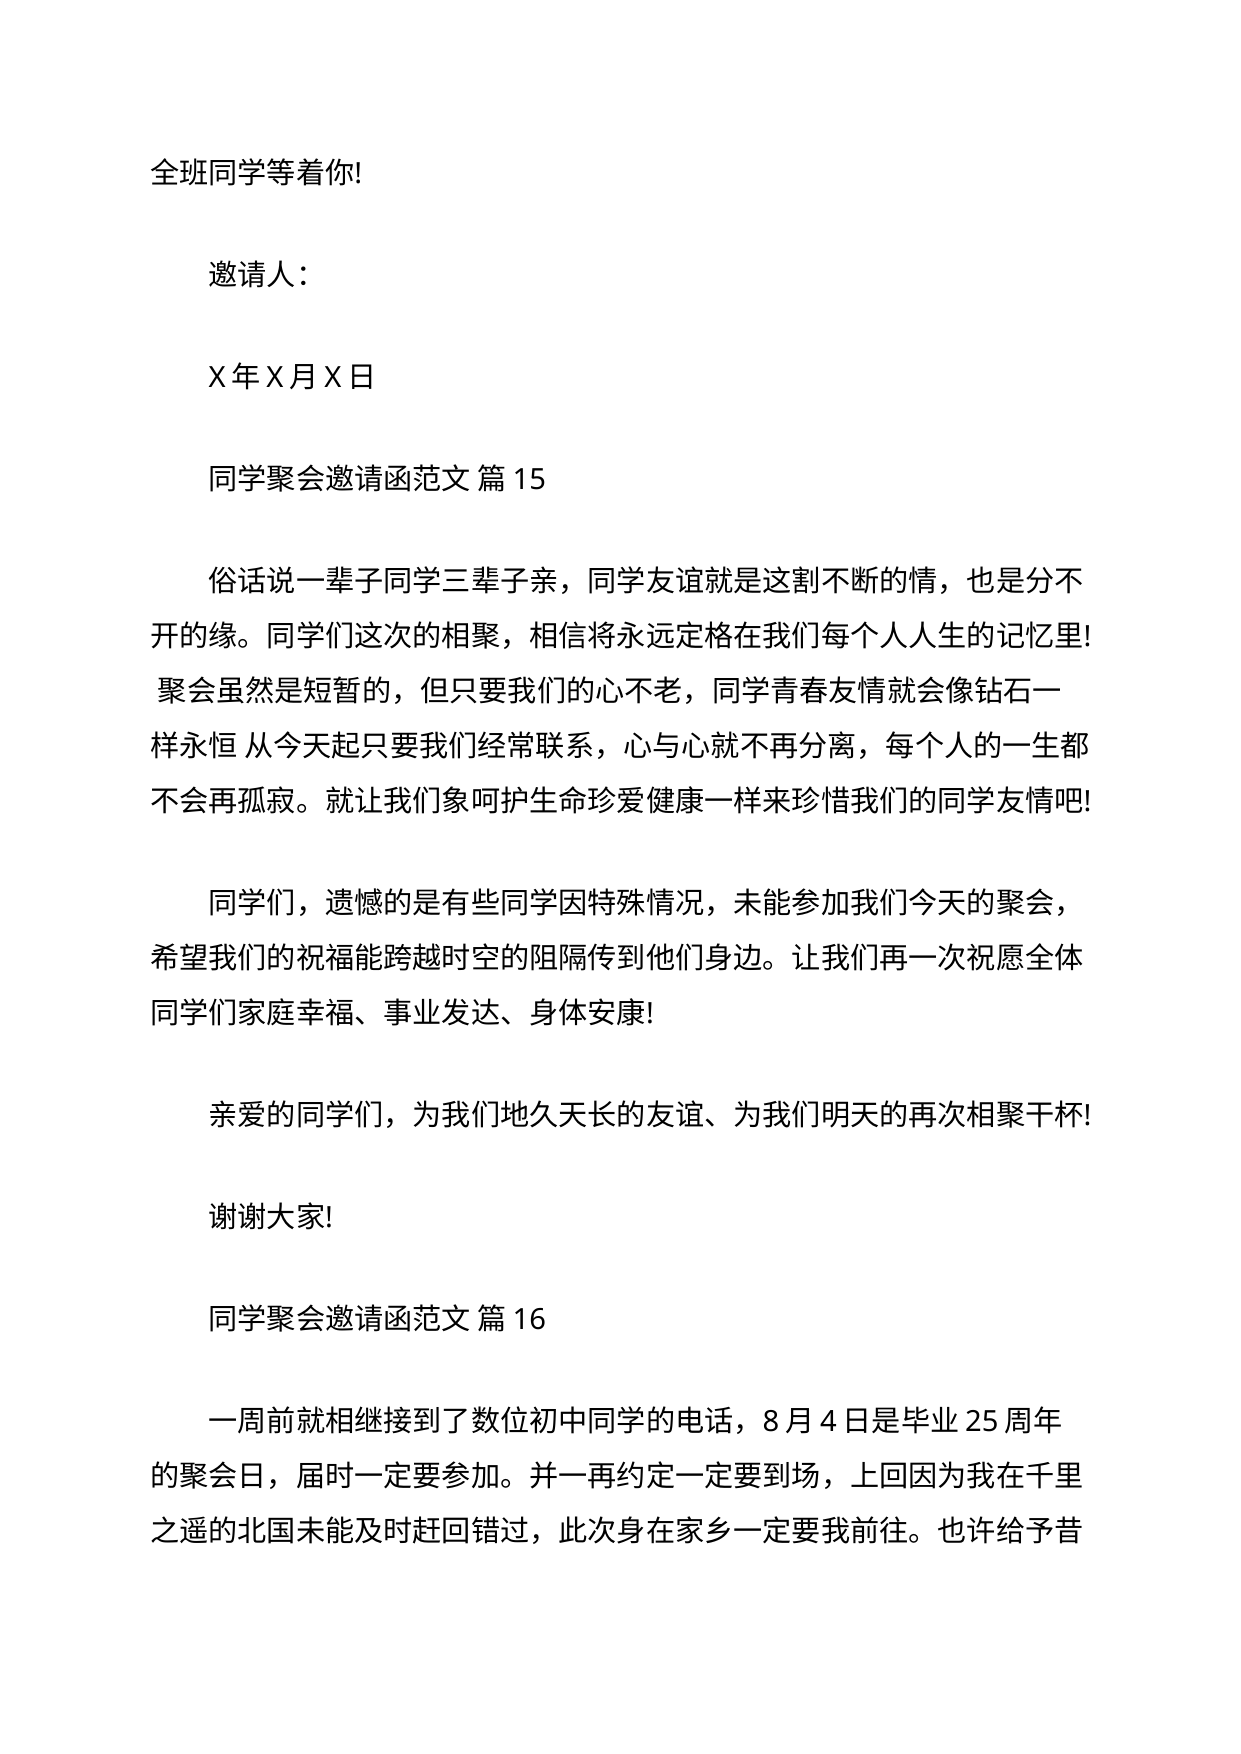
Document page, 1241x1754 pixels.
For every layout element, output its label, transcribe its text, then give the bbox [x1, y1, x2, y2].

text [150, 150, 1090, 192]
text 邀请人： [150, 252, 1090, 294]
text 谢谢大家! [150, 1193, 1090, 1236]
text 亲爱的同学们，为我们地久天长的友谊、为我们明天的再次相聚干杯! [150, 1091, 1090, 1134]
text 同学聚会邀请函范文 篇15 [150, 456, 1090, 498]
text 同学们，遗憾的是有些同学因特殊情况，未能参加我们今天的聚会，希望我们的祝福能跨越时空的阻隔传到他们身边。让我们再一次祝愿全体同学们家庭幸福、事业发达、身体安康! [150, 879, 1090, 1032]
text 俗话说一辈子同学三辈子亲，同学友谊就是这割不断的情，也是分不开的缘。同学们这次的相聚，相信将永远定格在我们每个人人生的记忆里! 聚会虽然是短暂的，但只要我们的心不老，同学青春友情就会像钻石一样永恒 从今天起只要我们经常联系，心与心就不再分离，每个人的一生都不会再孤寂。就让我们象呵护生命珍爱健康一样来珍惜我们的同学友情吧! [150, 558, 1090, 820]
text X年X月X日 [150, 354, 1090, 396]
text 同学聚会邀请函范文 篇16 [150, 1295, 1090, 1338]
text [150, 1397, 1090, 1549]
